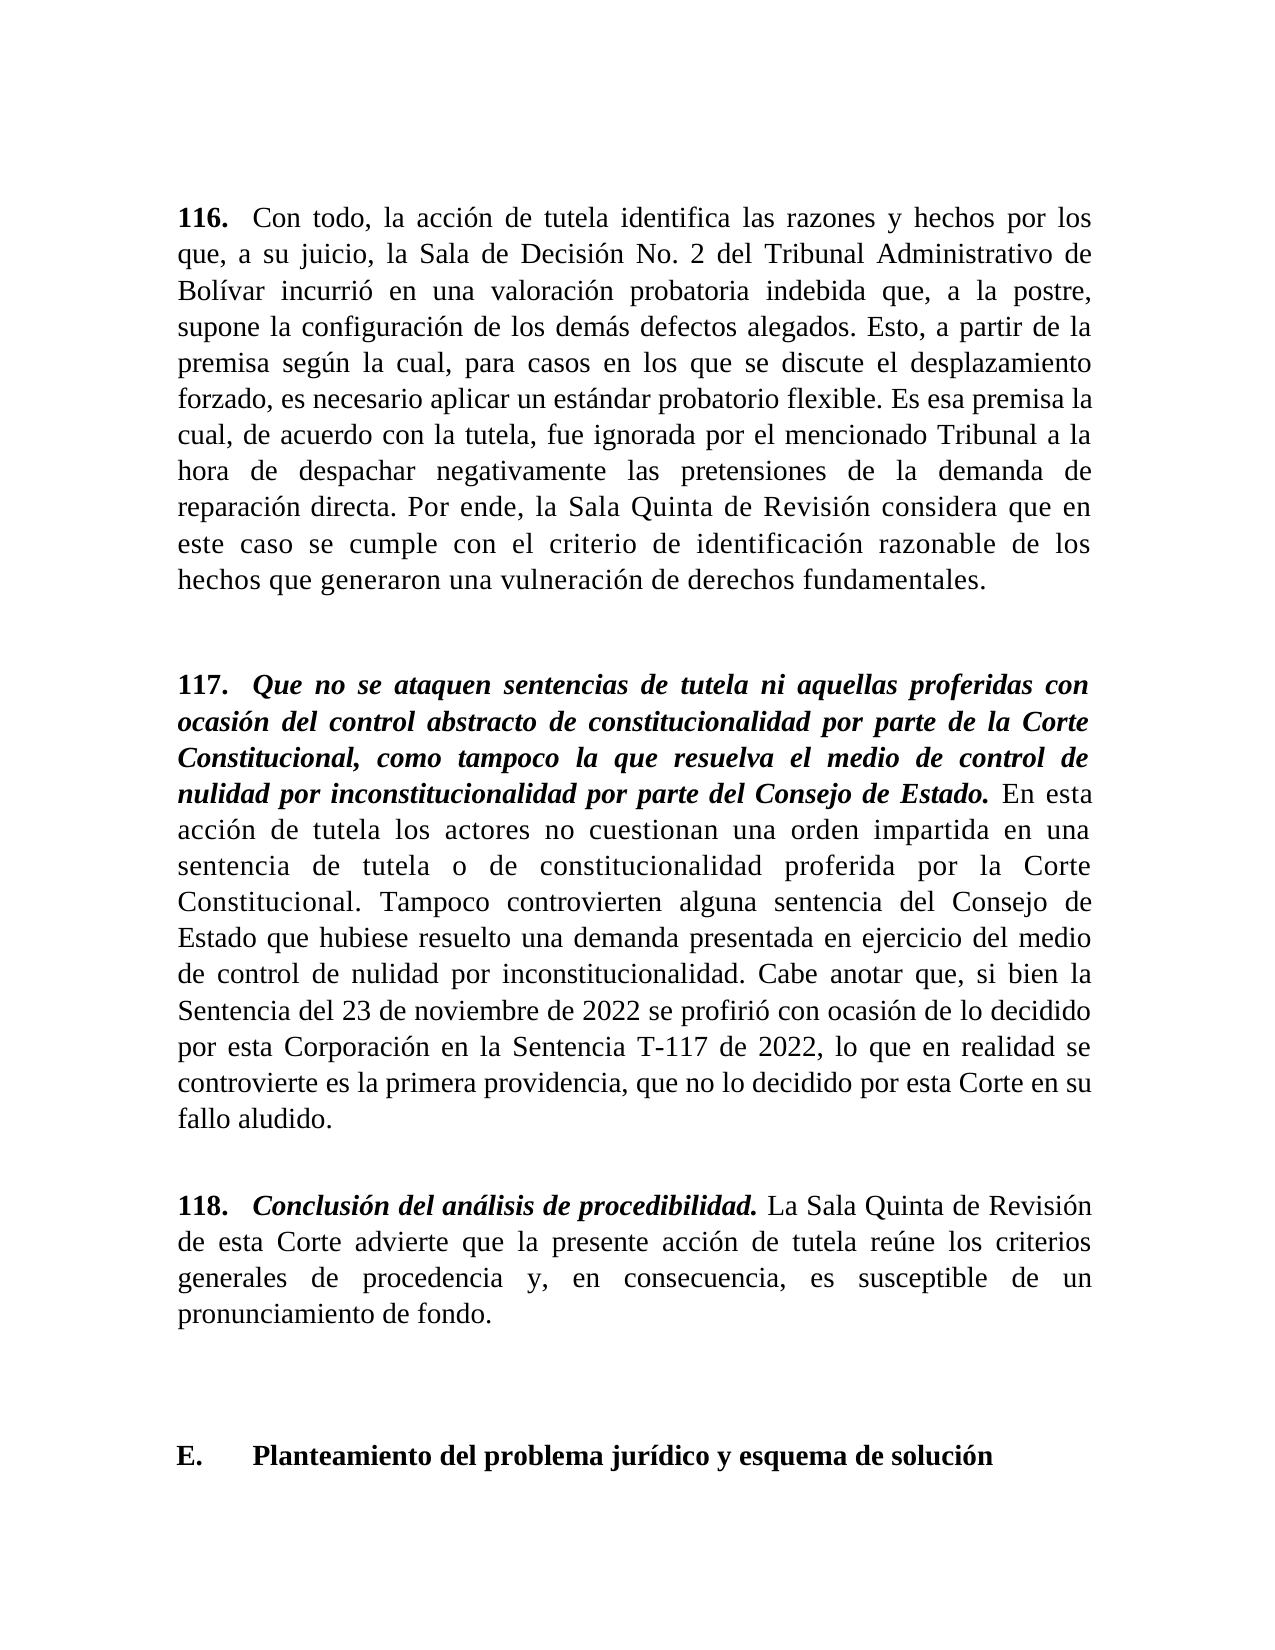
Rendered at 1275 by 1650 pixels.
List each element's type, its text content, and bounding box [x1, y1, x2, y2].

list Planteamiento del problema jurídico y esquema de solución [176, 1438, 1098, 1471]
list Conclusión del análisis de procedibilidad. La Sala Quinta de Revisión de esta Corte advierte que la presente acción de tutela reúne los criterios generales de procedencia y, en consecuencia, es susceptible de un pronunciamiento de fondo. [177, 1188, 1093, 1329]
list Con todo, la acción de tutela identifica las razones y hechos por los que, a su juicio, la Sala de Decisión No. 2 del Tribunal Administrativo de Bolívar incurrió en una valoración probatoria indebida que, a la postre, supone la configuración de los demás defectos alegados. Esto, a partir de la premisa según la cual, para casos en los que se discute el desplazamiento forzado, es necesario aplicar un estándar probatorio flexible. Es esa premisa la cual, de acuerdo con la tutela, fue ignorada por el mencionado Tribunal a la hora de despachar negativamente las pretensiones de la demanda de reparación directa. Por ende, la Sala Quinta de Revisión considera que en este caso se cumple con el criterio de identificación razonable de los hechos que generaron una vulneración de derechos fundamentales. [177, 200, 1093, 595]
list Que no se ataquen sentencias de tutela ni aquellas proferidas con ocasión del control abstracto de constitucionalidad por parte de la Corte Constitucional, como tampoco la que resuelva el medio de control de nulidad por inconstitucionalidad por parte del Consejo de Estado. En esta acción de tutela los actores no cuestionan una orden impartida en una sentencia de tutela o de constitucionalidad proferida por la Corte Constitucional. Tampoco controvierten alguna sentencia del Consejo de Estado que hubiese resuelto una demanda presentada en ejercicio del medio de control de nulidad por inconstitucionalidad. Cabe anotar que, si bien la Sentencia del 23 de noviembre de 2022 se profirió con ocasión de lo decidido por esta Corporación en la Sentencia T-117 de 2022, lo que en realidad se controvierte es la primera providencia, que no lo decidido por esta Corte en su fallo aludido. [177, 667, 1093, 1135]
